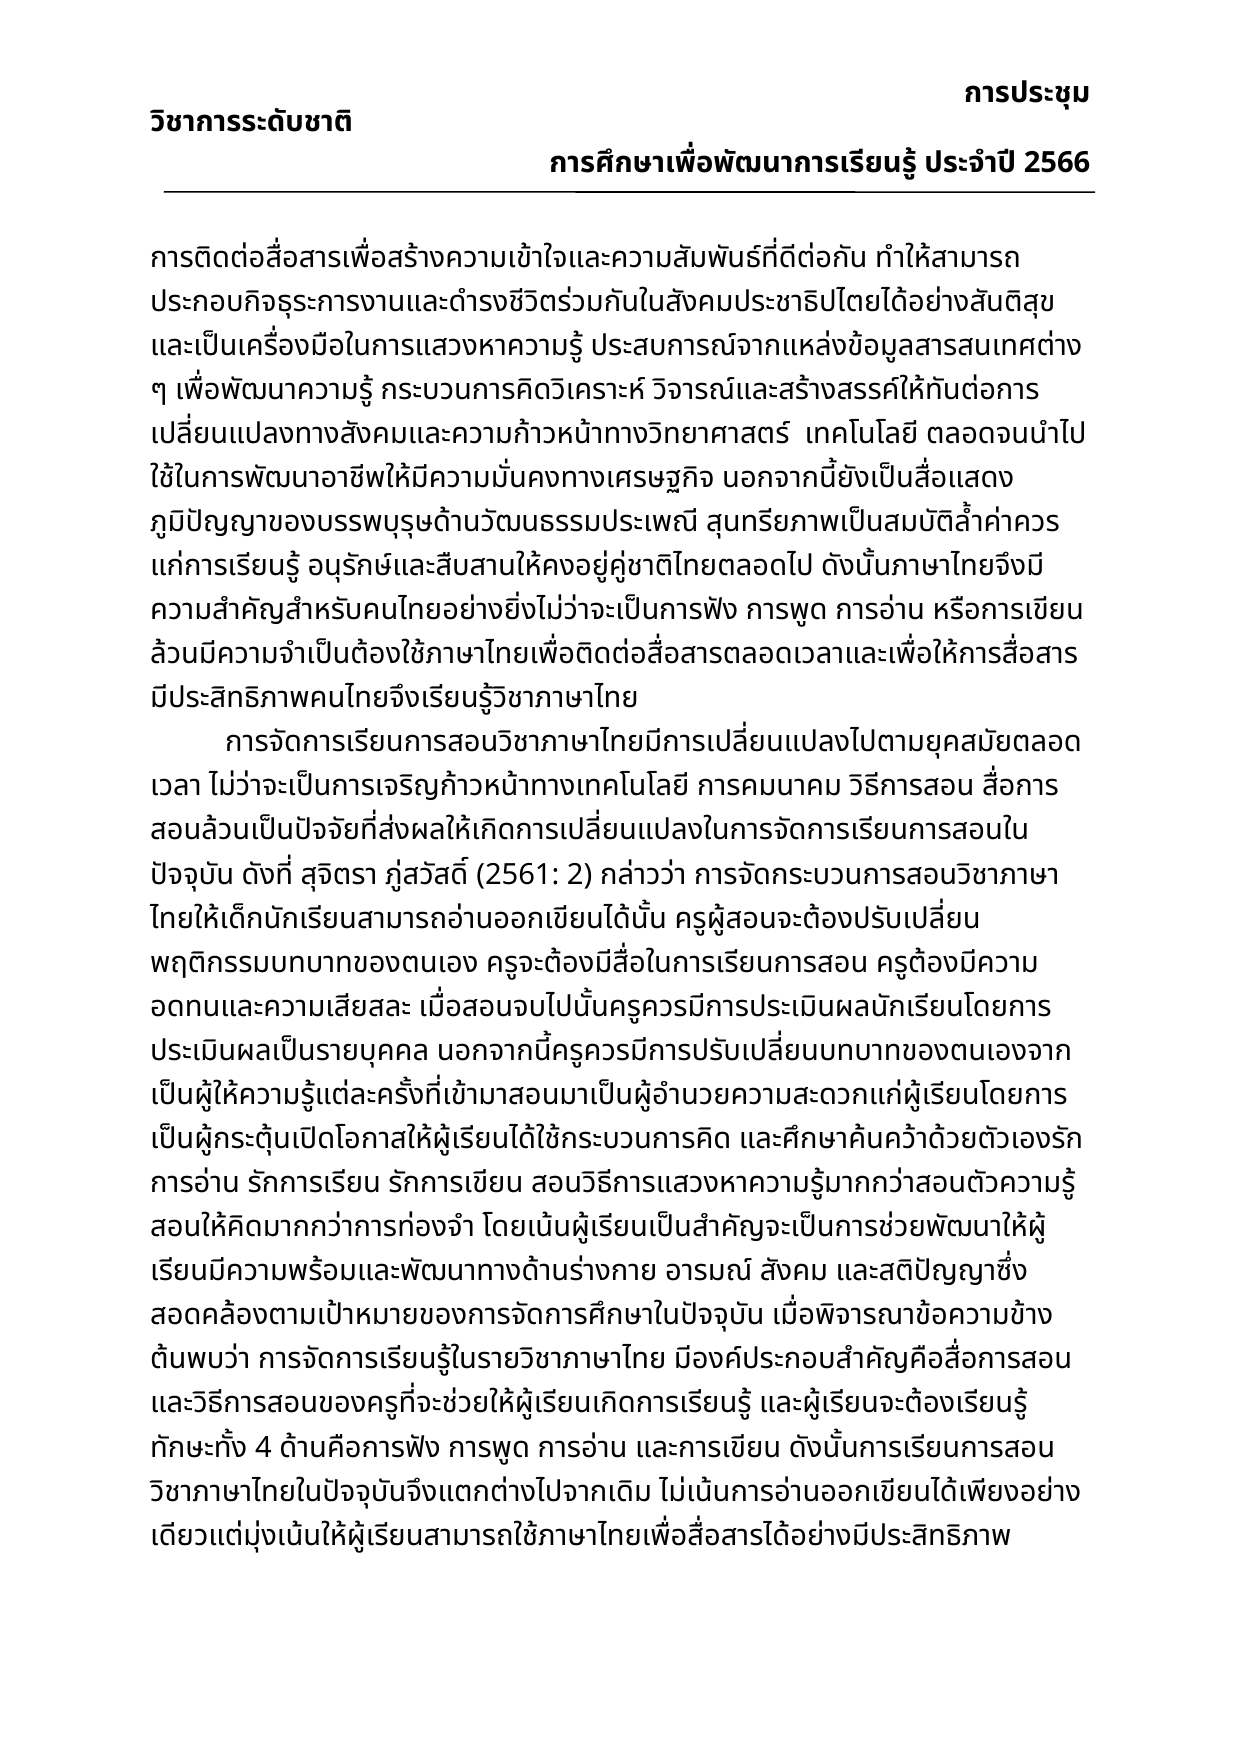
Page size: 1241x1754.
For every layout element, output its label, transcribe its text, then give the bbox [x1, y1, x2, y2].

text การจัดการเรียนการสอนวิชาภาษาไทยมีการเปลี่ยนแปลงไปตามยุคสมัยตลอดเวลา ไม่ว่าจะเป็นการเจริญก้าวหน้าทางเทคโนโลยี การคมนาคม วิธีการสอน สื่อการสอนล้วนเป็นปัจจัยที่ส่งผลให้เกิดการเปลี่ยนแปลงในการจัดการเรียนการสอนในปัจจุบัน ดังที่ สุจิตรา ภู่สวัสดิ์ (2561: 2) กล่าวว่า การจัดกระบวนการสอนวิชาภาษาไทยให้เด็กนักเรียนสามารถอ่านออกเขียนได้นั้น ครูผู้สอนจะต้องปรับเปลี่ยนพฤติกรรมบทบาทของตนเอง ครูจะต้องมีสื่อในการเรียนการสอน ครูต้องมีความอดทนและความเสียสละ เมื่อสอนจบไปนั้นครูควรมีการประเมินผลนักเรียนโดยการประเมินผลเป็นรายบุคคล นอกจากนี้ครูควรมีการปรับเปลี่ยนบทบาทของตนเองจากเป็นผู้ให้ความรู้แต่ละครั้งที่เข้ามาสอนมาเป็นผู้อำนวยความสะดวกแก่ผู้เรียนโดยการเป็นผู้กระตุ้นเปิดโอกาสให้ผู้เรียนได้ใช้กระบวนการคิด และศึกษาค้นคว้าด้วยตัวเองรักการอ่าน รักการเรียน รักการเขียน สอนวิธีการแสวงหาความรู้มากกว่าสอนตัวความรู้สอนให้คิดมากกว่าการท่องจำ โดยเน้นผู้เรียนเป็นสำคัญจะเป็นการช่วยพัฒนาให้ผู้เรียนมีความพร้อมและพัฒนาทางด้านร่างกาย อารมณ์ สังคม และสติปัญญาซึ่งสอดคล้องตามเป้าหมายของการจัดการศึกษาในปัจจุบัน เมื่อพิจารณาข้อความข้างต้นพบว่า การจัดการเรียนรู้ในรายวิชาภาษาไทย มีองค์ประกอบสำคัญคือสื่อการสอนและวิธีการสอนของครูที่จะช่วยให้ผู้เรียนเกิดการเรียนรู้ และผู้เรียนจะต้องเรียนรู้ทักษะทั้ง 4 ด้านคือการฟัง การพูด การอ่าน และการเขียน ดังนั้นการเรียนการสอนวิชาภาษาไทยในปัจจุบันจึงแตกต่างไปจากเดิม ไม่เน้นการอ่านออกเขียนได้เพียงอย่างเดียวแต่มุ่งเน้นให้ผู้เรียนสามารถใช้ภาษาไทยเพื่อสื่อสารได้อย่างมีประสิทธิภาพ [150, 721, 1090, 1558]
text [150, 236, 1090, 721]
